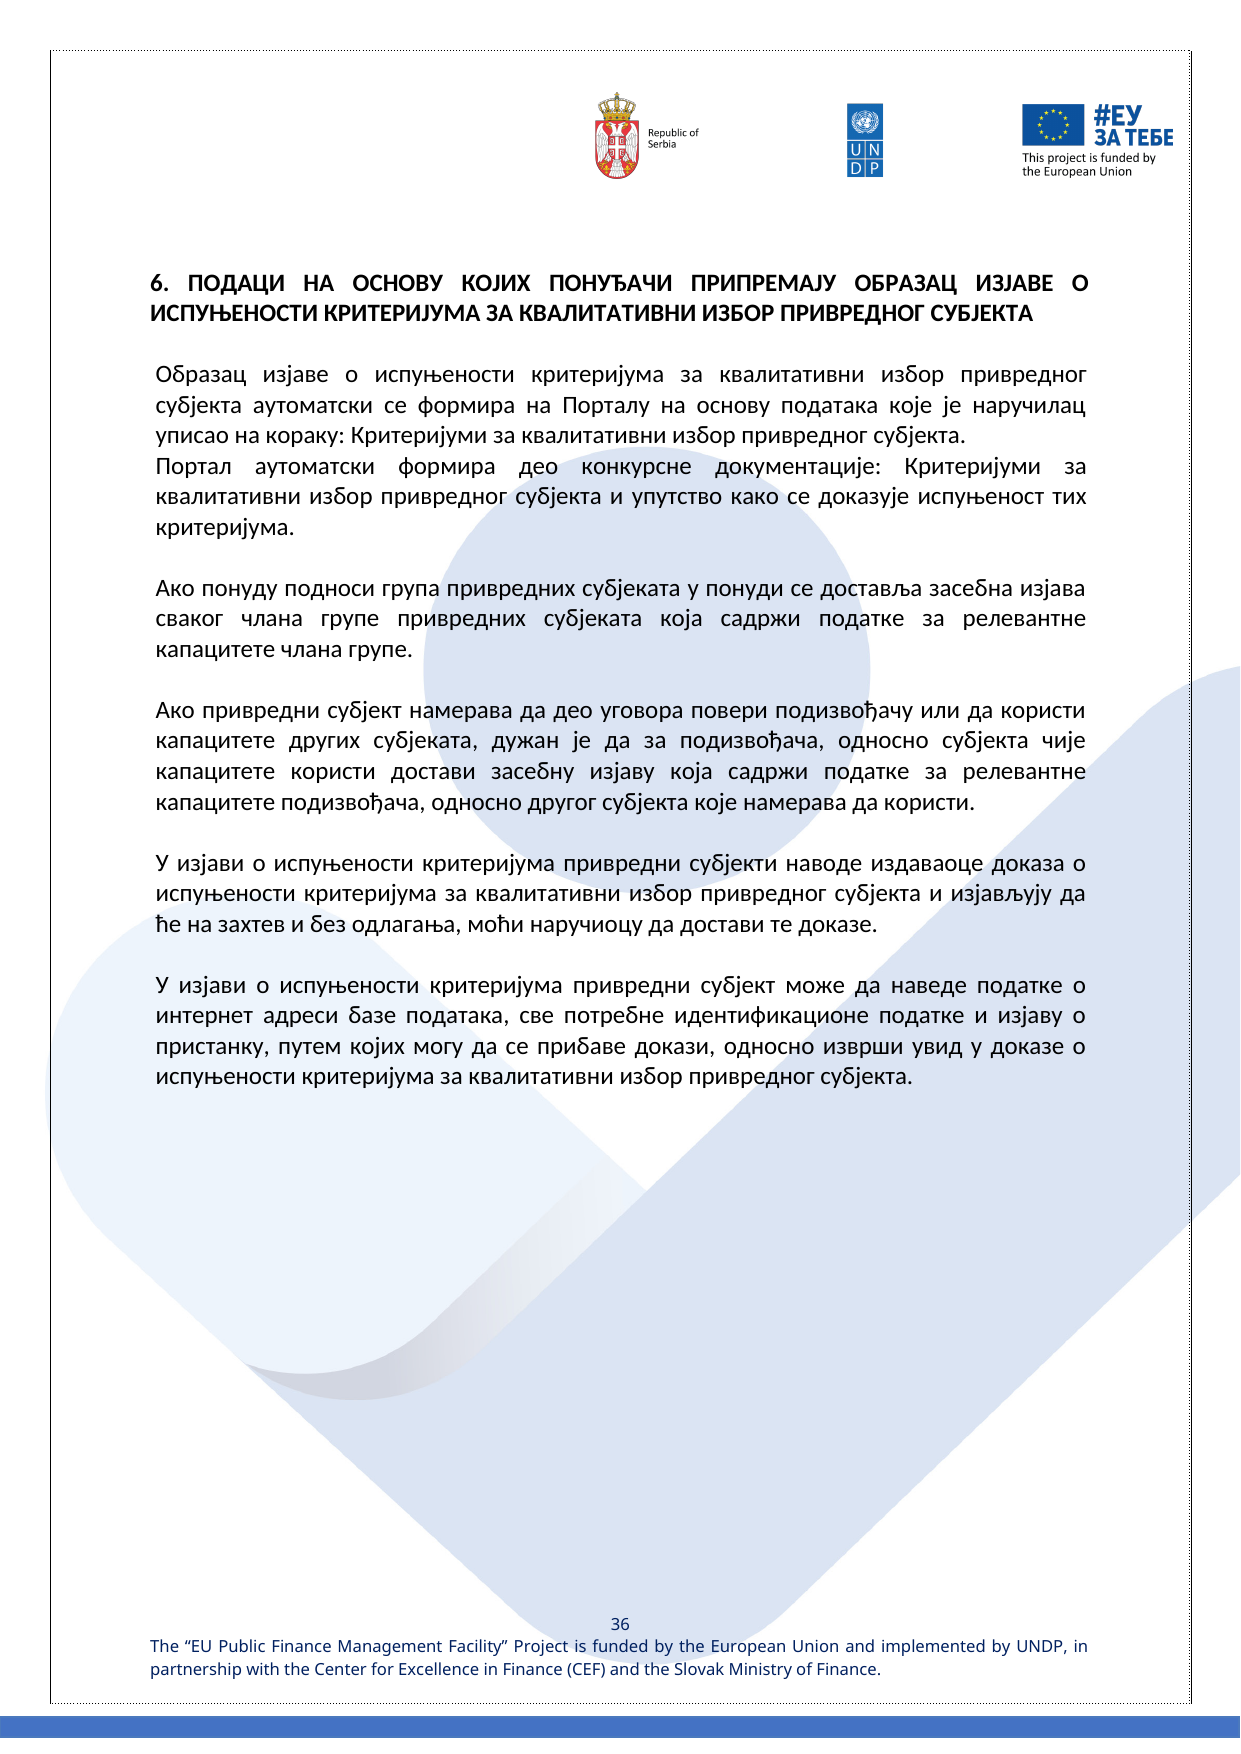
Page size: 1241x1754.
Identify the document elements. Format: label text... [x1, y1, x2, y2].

text Ако понуду подноси група привредних субјеката у понуди се доставља засебна изјава сваког члана групе привредних субјеката која садржи податке за релевантне капацитете члана групе. [155, 572, 1088, 663]
picture [0, 21, 1241, 1754]
text У изјави о испуњености критеријума привредни субјекти наводе издаваоце доказа о испуњености критеријума за квалитативни избор привредног субјекта и изјављују да ће на захтев и без одлагања, моћи наручиоцу да достави те доказе. [155, 847, 1088, 938]
text У изјави о испуњености критеријума привредни субјект може да наведе податке о интернет адреси базе података, све потребне идентификационе податке и изјаву о пристанку, путем којих могу да се прибаве докази, односно изврши увид у доказе о испуњености критеријума за квалитативни избор привредног субјекта. [155, 969, 1088, 1091]
subtitle 6. ПОДАЦИ НА ОСНОВУ КОЈИХ ПОНУЂАЧИ ПРИПРЕМАЈУ ОБРАЗАЦ ИЗЈАВЕ О ИСПУЊЕНОСТИ КРИТЕРИЈУМА ЗА КВАЛИТАТИВНИ ИЗБОР ПРИВРЕДНОГ СУБЈЕКТА [150, 267, 1090, 328]
text Портал аутоматски формира део конкурсне документације: Критеријуми за квалитативни избор привредног субјекта и упутство како се доказује испуњеност тих критеријума. [155, 450, 1088, 541]
text Ако привредни субјект намерава да део уговора повери подизвођачу или да користи капацитете других субјеката, дужан је да за подизвођача, односно субјекта чије капацитете користи достави засебну изјаву која садржи податке за релевантне капацитете подизвођача, односно другог субјекта које намерава да користи. [155, 694, 1088, 816]
text Образац изјаве о испуњености критеријума за квалитативни избор привредног субјекта аутоматски се формира на Порталу на основу података које је наручилац уписао на кораку: Критеријуми за квалитативни избор привредног субјекта. [155, 358, 1088, 450]
